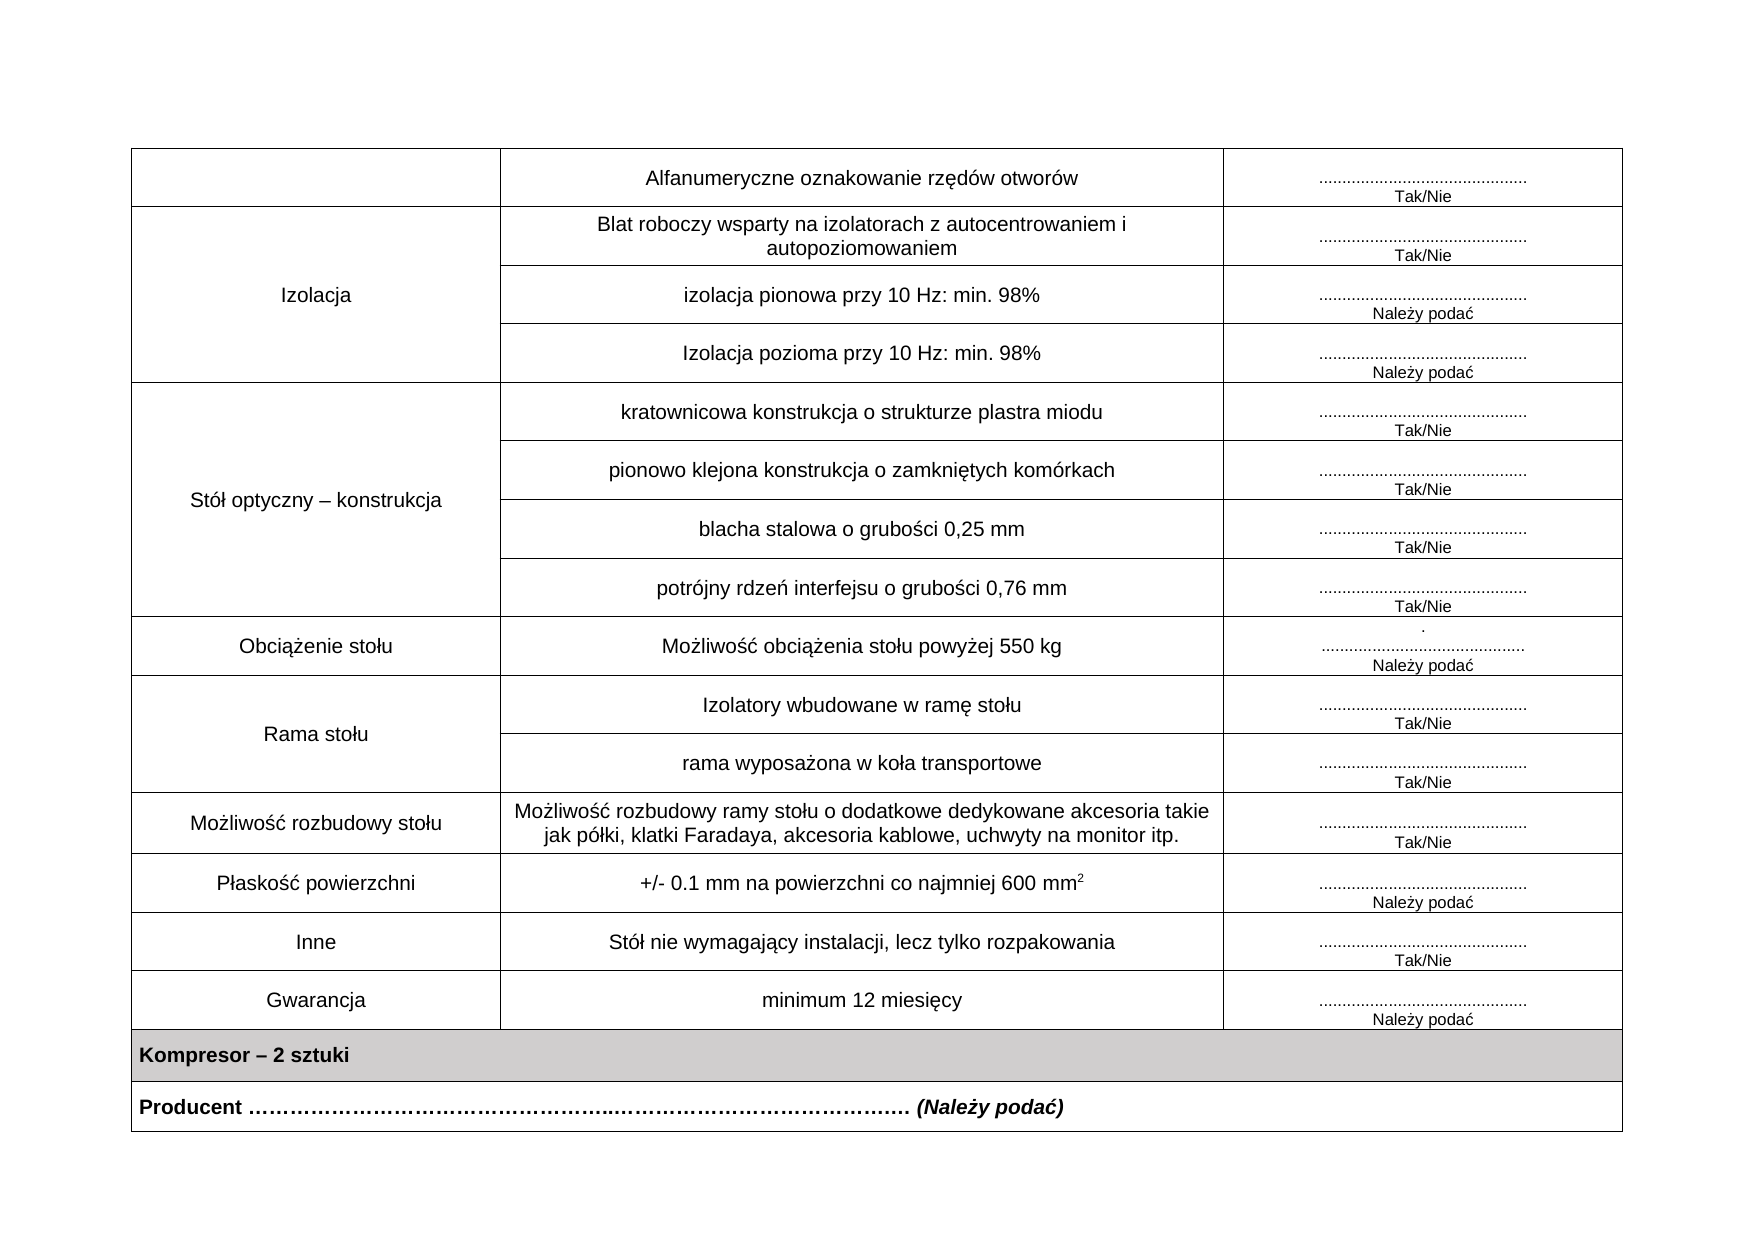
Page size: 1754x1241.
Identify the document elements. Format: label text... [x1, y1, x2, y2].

table_cell blacha stalowa o grubości 0,25 mm [501, 500, 1223, 557]
table_cell Możliwość rozbudowy stołu [132, 793, 500, 853]
table_cell Możliwość obciążenia stołu powyżej 550 kg [501, 617, 1223, 674]
table_cell ............................................. Tak/Nie [1224, 793, 1622, 853]
table_cell Izolacja pozioma przy 10 Hz: min. 98% [501, 324, 1223, 382]
table_cell Blat roboczy wsparty na izolatorach z autocentrowaniem i autopoziomowaniem [501, 207, 1223, 265]
table_cell kratownicowa konstrukcja o strukturze plastra miodu [501, 383, 1223, 440]
table_cell ............................................. Tak/Nie [1224, 913, 1622, 970]
table_cell Możliwość rozbudowy ramy stołu o dodatkowe dedykowane akcesoria takie jak półki, klatki Faradaya, akcesoria kablowe, uchwyty na monitor itp. [501, 793, 1223, 853]
table_cell Płaskość powierzchni [132, 854, 500, 912]
table_cell ............................................. Tak/Nie [1224, 734, 1622, 792]
table_cell ............................................. Należy podać [1224, 266, 1622, 323]
table_cell ............................................. Tak/Nie [1224, 559, 1622, 616]
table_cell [1224, 207, 1622, 265]
table_cell Stół nie wymagający instalacji, lecz tylko rozpakowania [501, 913, 1223, 970]
table_cell rama wyposażona w koła transportowe [501, 734, 1223, 792]
table_cell pionowo klejona konstrukcja o zamkniętych komórkach [501, 441, 1223, 499]
table_cell minimum 12 miesięcy [501, 971, 1223, 1029]
table_cell ............................................. Tak/Nie [1224, 383, 1622, 440]
table_cell Izolatory wbudowane w ramę stołu [501, 676, 1223, 733]
table_cell Inne [132, 913, 500, 970]
table_cell Stół optyczny – konstrukcja [132, 383, 500, 616]
table_cell Izolacja [132, 207, 500, 382]
table_cell ............................................. Należy podać [1224, 971, 1622, 1029]
table_cell Kompresor – 2 sztuki [132, 1030, 1622, 1081]
table_cell Alfanumeryczne oznakowanie rzędów otworów [501, 149, 1223, 206]
table_cell ............................................. Tak/Nie [1224, 500, 1622, 557]
table_cell izolacja pionowa przy 10 Hz: min. 98% [501, 266, 1223, 323]
table_cell ............................................. Należy podać [1224, 854, 1622, 912]
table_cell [1224, 149, 1622, 206]
table_cell ............................................. Należy podać [1224, 324, 1622, 382]
table_cell Gwarancja [132, 971, 500, 1029]
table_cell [132, 1082, 1622, 1131]
table_cell potrójny rdzeń interfejsu o grubości 0,76 mm [501, 559, 1223, 616]
table_cell Rama stołu [132, 676, 500, 792]
table_cell +/- 0.1 mm na powierzchni co najmniej 600 mm2 [501, 854, 1223, 912]
table_cell . ............................................ Należy podać [1224, 617, 1622, 674]
table_cell Obciążenie stołu [132, 617, 500, 674]
table_cell ............................................. Tak/Nie [1224, 676, 1622, 733]
table_cell ............................................. Tak/Nie [1224, 441, 1622, 499]
